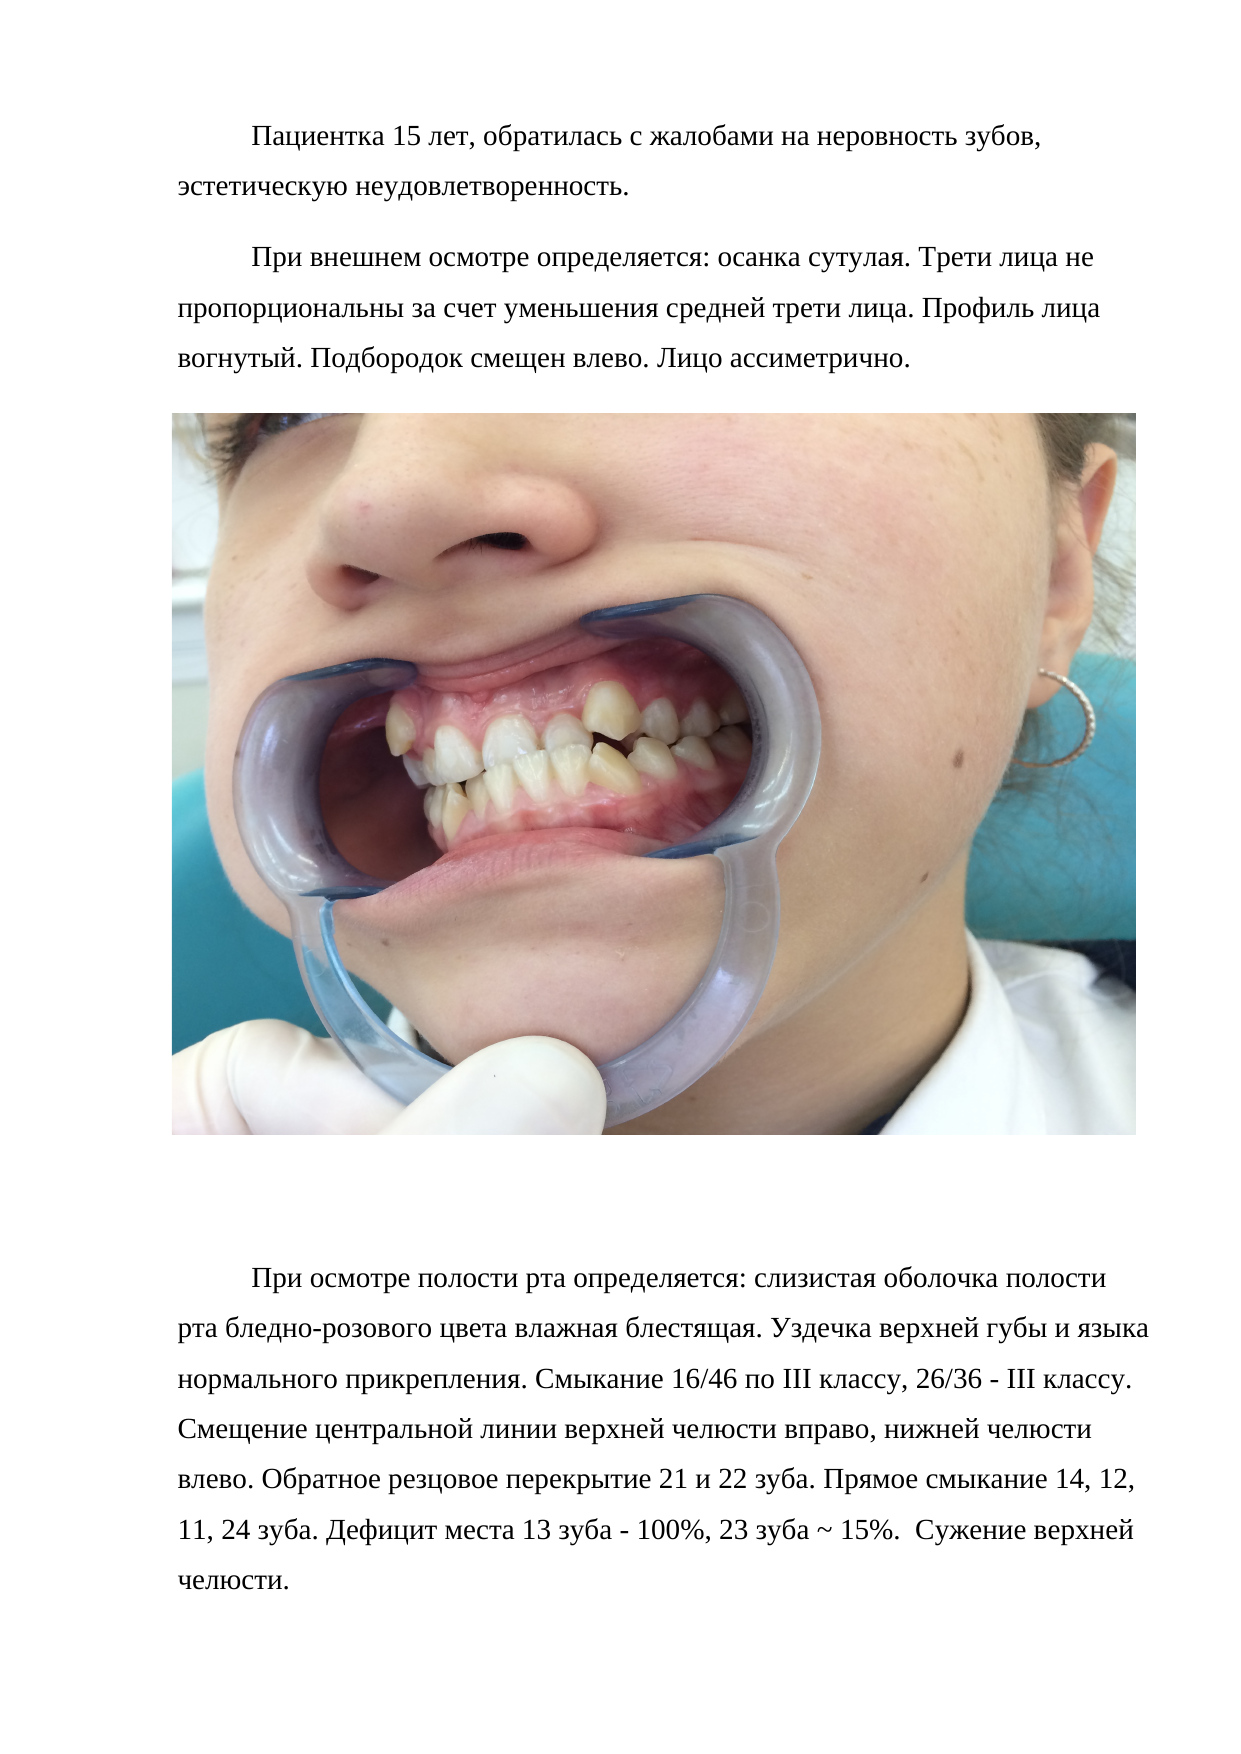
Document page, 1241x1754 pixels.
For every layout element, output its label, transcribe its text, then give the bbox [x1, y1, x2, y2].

text При осмотре полости рта определяется: слизистая оболочка полости рта бледно-розового цвета влажная блестящая. Уздечка верхней губы и языка нормального прикрепления. Смыкание 16/46 по III классу, 26/36 - III классу. Смещение центральной линии верхней челюсти вправо, нижней челюсти влево. Обратное резцовое перекрытие 21 и 22 зуба. Прямое смыкание 14, 12, 11, 24 зуба. Дефицит места 13 зуба - 100%, 23 зуба ~ 15%. Сужение верхней челюсти. [177, 1260, 1152, 1596]
text Пациентка 15 лет, обратилась с жалобами на неровность зубов, эстетическую неудовлетворенность. [177, 118, 1152, 202]
picture [171, 413, 1136, 1135]
text При внешнем осмотре определяется: осанка сутулая. Трети лица не пропорциональны за счет уменьшения средней трети лица. Профиль лица вогнутый. Подбородок смещен влево. Лицо ассиметрично. [177, 239, 1152, 374]
